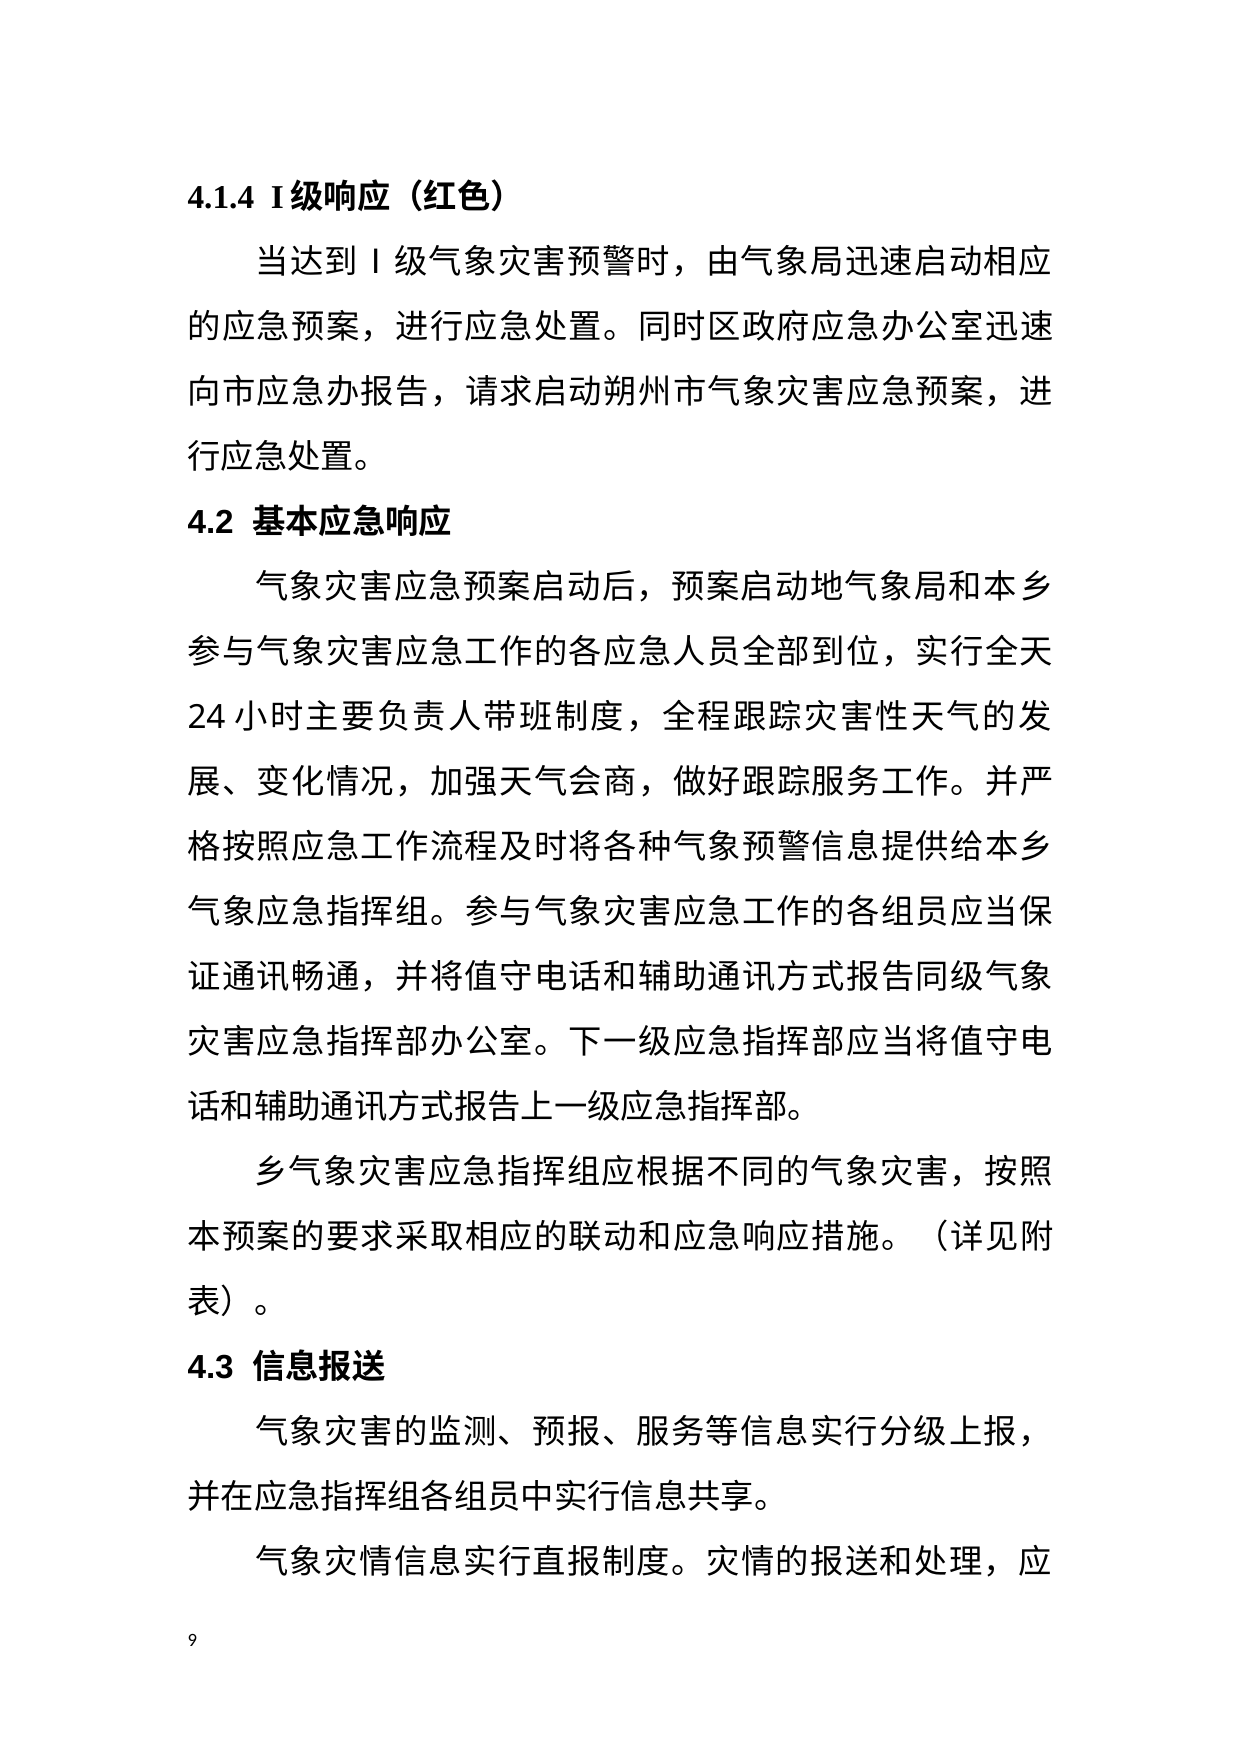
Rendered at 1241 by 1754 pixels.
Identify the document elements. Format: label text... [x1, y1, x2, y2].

text 当达到Ⅰ级气象灾害预警时，由气象局迅速启动相应的应急预案，进行应急处置。同时区政府应急办公室迅速向市应急办报告，请求启动朔州市气象灾害应急预案，进行应急处置。 [187, 227, 1053, 487]
subtitle 4.1.4 I级响应（红色） [187, 162, 1053, 227]
text 气象灾害应急预案启动后，预案启动地气象局和本乡参与气象灾害应急工作的各应急人员全部到位，实行全天24小时主要负责人带班制度，全程跟踪灾害性天气的发展、变化情况，加强天气会商，做好跟踪服务工作。并严格按照应急工作流程及时将各种气象预警信息提供给本乡气象应急指挥组。参与气象灾害应急工作的各组员应当保证通讯畅通，并将值守电话和辅助通讯方式报告同级气象灾害应急指挥部办公室。下一级应急指挥部应当将值守电话和辅助通讯方式报告上一级应急指挥部。 [187, 552, 1053, 1137]
subtitle 4.2 基本应急响应 [187, 487, 1053, 552]
text 乡气象灾害应急指挥组应根据不同的气象灾害，按照本预案的要求采取相应的联动和应急响应措施。（详见附表）。 [187, 1137, 1053, 1332]
text 气象灾害的监测、预报、服务等信息实行分级上报，并在应急指挥组各组员中实行信息共享。 [187, 1397, 1053, 1527]
subtitle 4.3 信息报送 [187, 1332, 1053, 1397]
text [187, 1527, 1053, 1592]
